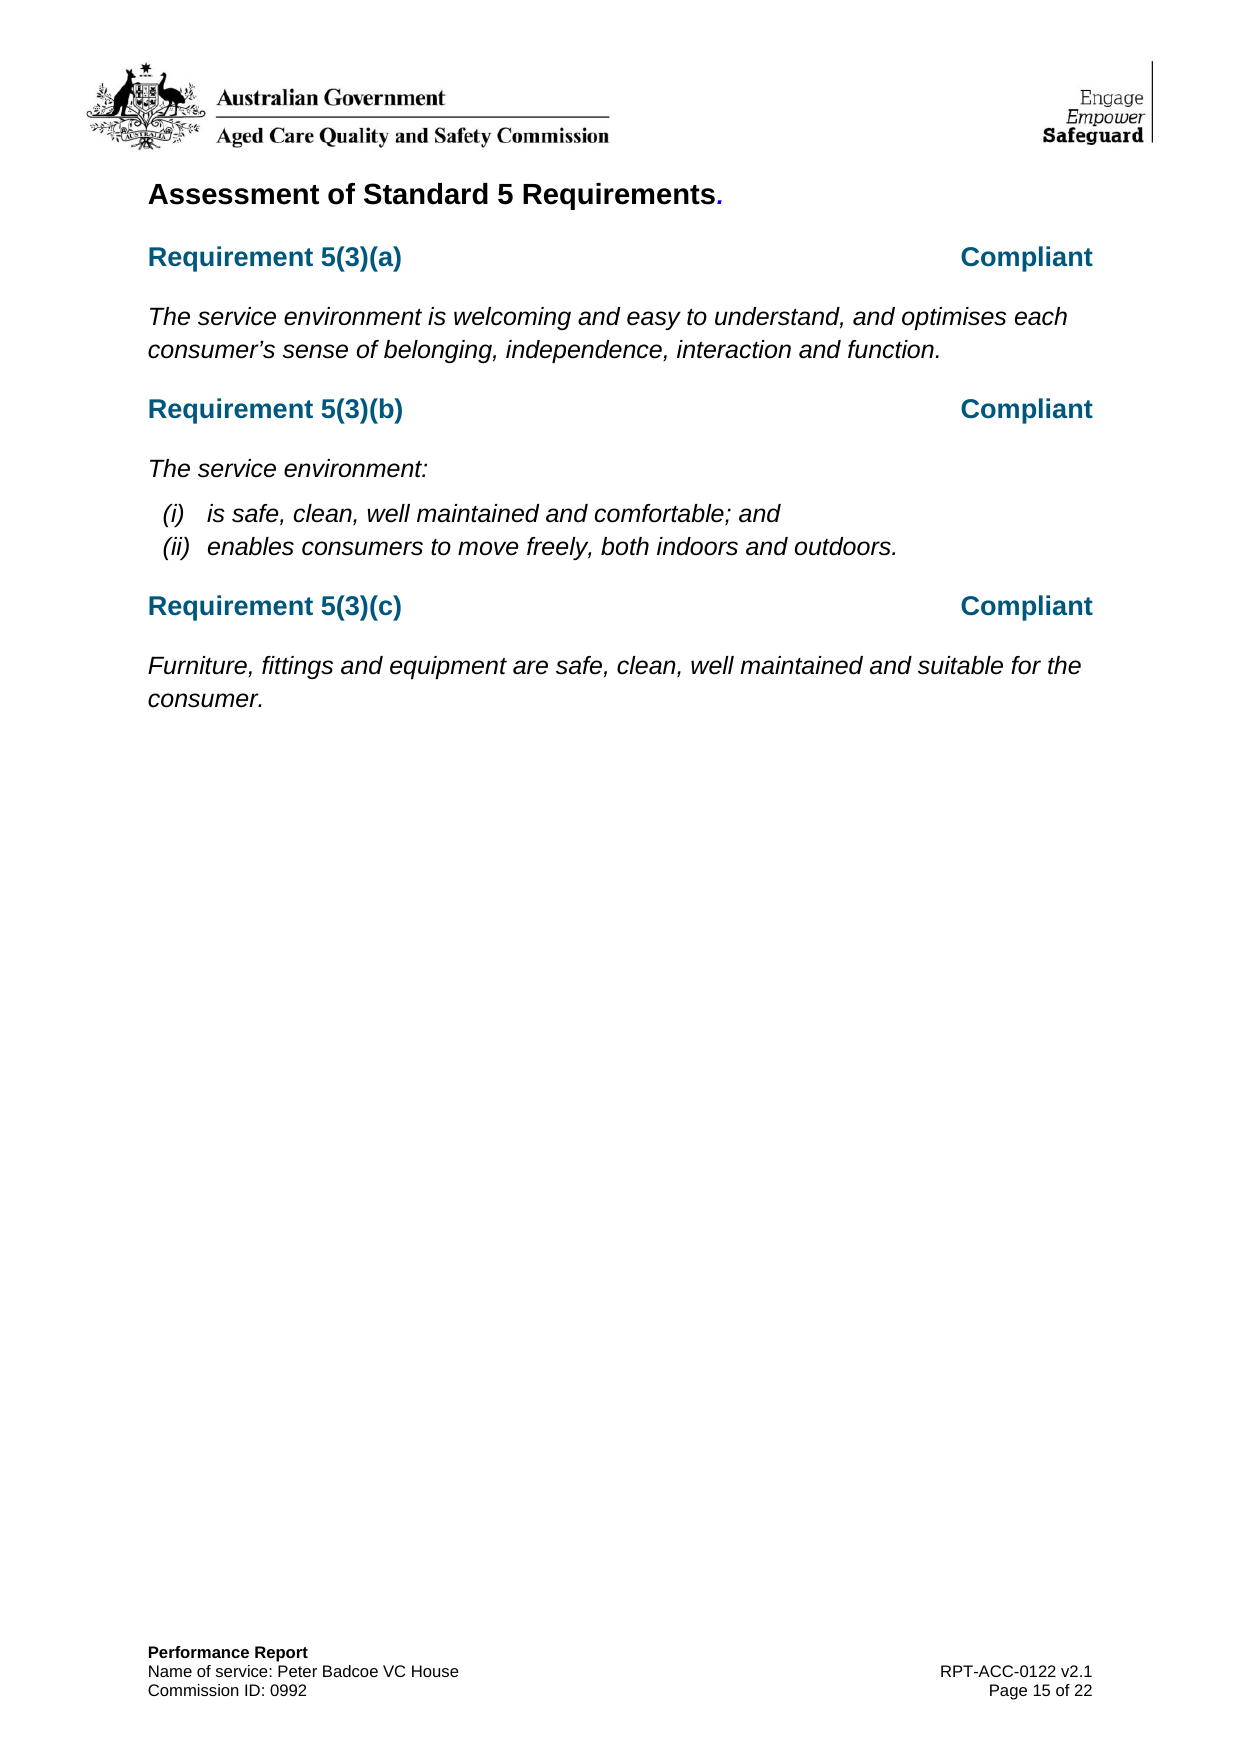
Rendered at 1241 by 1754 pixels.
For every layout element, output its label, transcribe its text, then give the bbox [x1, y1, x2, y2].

subtitle Requirement 5(3)(c) Compliant [148, 590, 1092, 621]
subtitle Requirement 5(3)(b) Compliant [148, 393, 1092, 424]
picture [0, 1, 1241, 171]
list enables consumers to move freely, both indoors and outdoors. [162, 532, 1092, 561]
text The service environment is welcoming and easy to understand, and optimises each consumer’s sense of belonging, independence, interaction and function. [148, 302, 1092, 363]
subtitle Assessment of Standard 5 Requirements. [148, 177, 1092, 211]
text The service environment: [148, 454, 1092, 482]
subtitle Requirement 5(3)(a) Compliant [148, 241, 1092, 272]
text Furniture, fittings and equipment are safe, clean, well maintained and suitable for the consumer. [148, 651, 1092, 713]
list is safe, clean, well maintained and comfortable; and [162, 499, 1092, 528]
